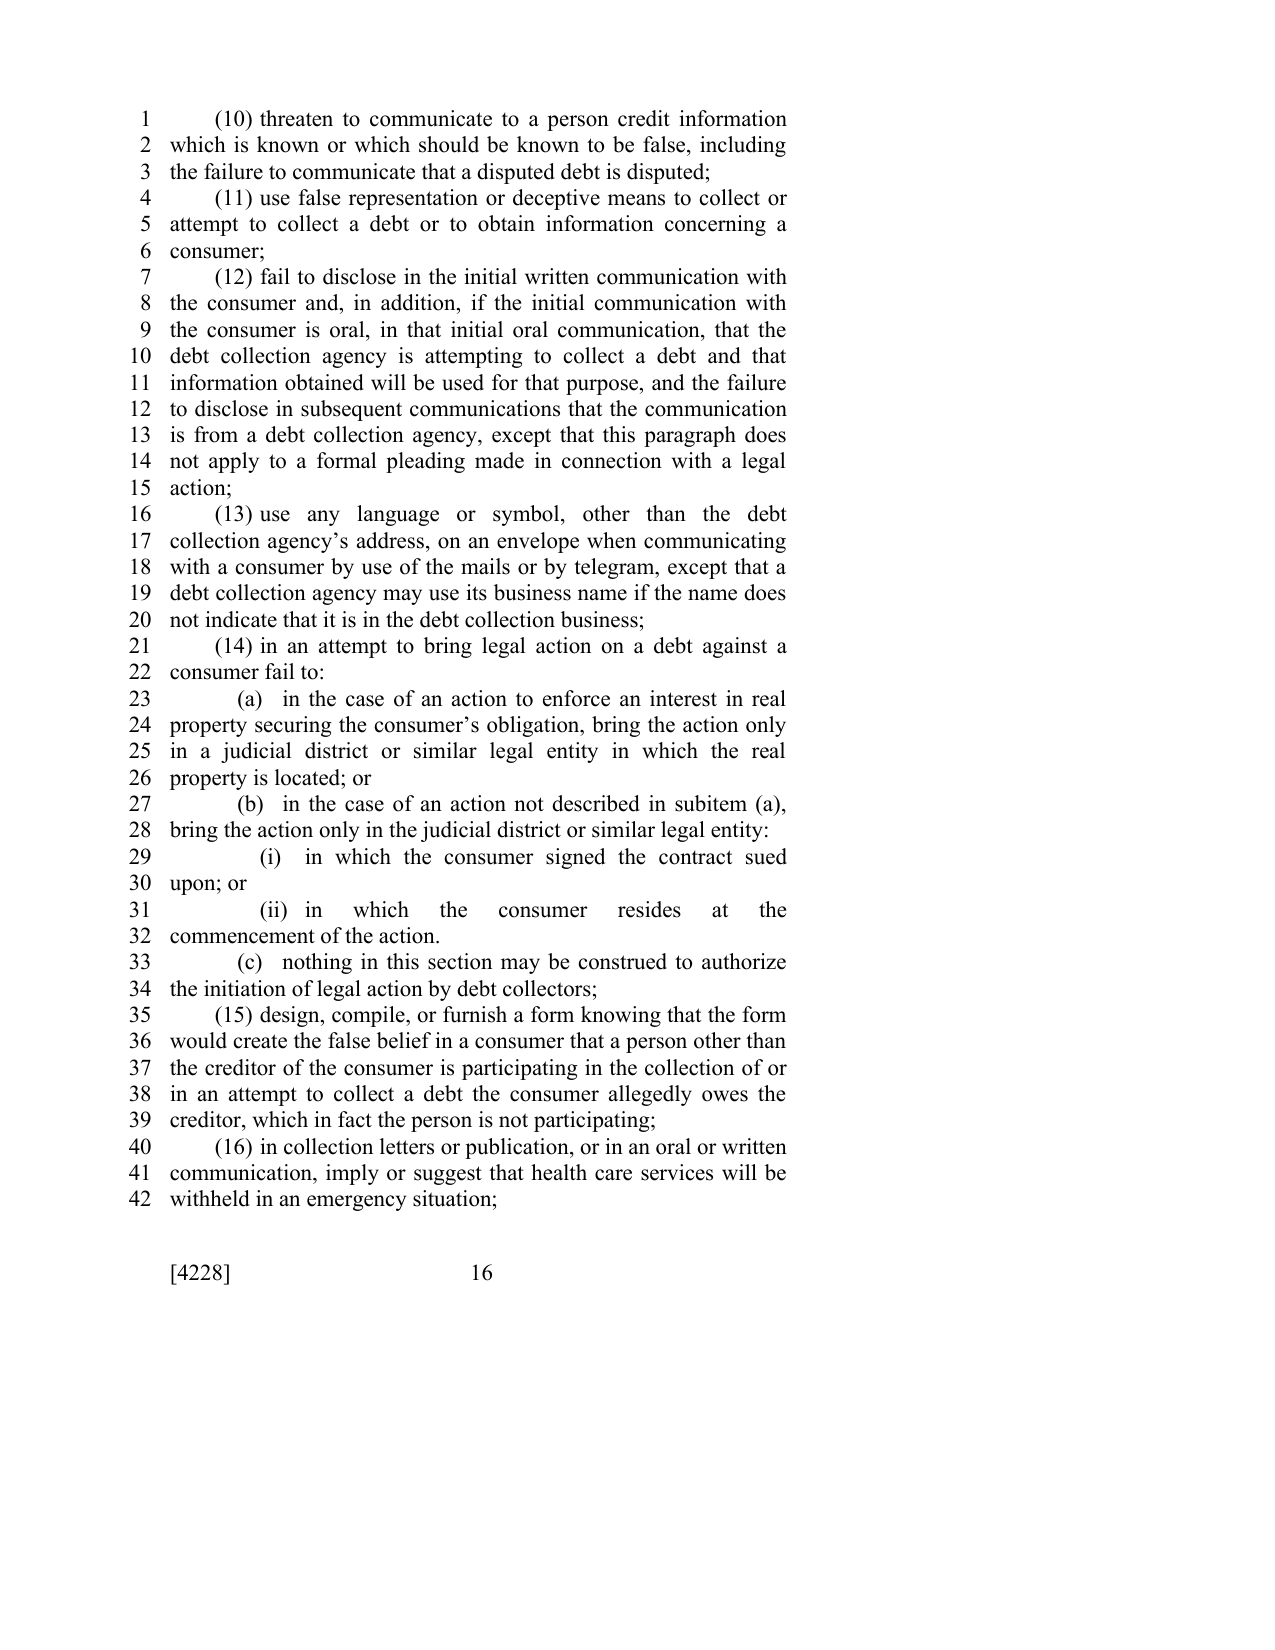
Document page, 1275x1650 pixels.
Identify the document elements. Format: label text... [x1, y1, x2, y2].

text (11) use false representation or deceptive means to collect or attempt to collect a debt or to obtain information concerning a consumer; [169, 184, 787, 263]
text (13) use any language or symbol, other than the debt collection agency’s address, on an envelope when communicating with a consumer by use of the mails or by telegram, except that a debt collection agency may use its business name if the name does not indicate that it is in the debt collection business; [169, 500, 787, 632]
text (ii) in which the consumer resides at the commencement of the action. [169, 896, 787, 948]
text (b) in the case of an action not described in subitem (a), bring the action only in the judicial district or similar legal entity: [169, 790, 787, 843]
text (16) in collection letters or publication, or in an oral or written communication, imply or suggest that health care services will be withheld in an emergency situation; [169, 1133, 787, 1212]
text (12) fail to disclose in the initial written communication with the consumer and, in addition, if the initial communication with the consumer is oral, in that initial oral communication, that the debt collection agency is attempting to collect a debt and that information obtained will be used for that purpose, and the failure to disclose in subsequent communications that the communication is from a debt collection agency, except that this paragraph does not apply to a formal pleading made in connection with a legal action; [169, 263, 787, 500]
text (i) in which the consumer signed the contract sued upon; or [169, 843, 787, 896]
text (c) nothing in this section may be construed to authorize the initiation of legal action by debt collectors; [169, 948, 787, 1001]
text (a) in the case of an action to enforce an interest in real property securing the consumer’s obligation, bring the action only in a judicial district or similar legal entity in which the real property is located; or [169, 685, 787, 790]
text (14) in an attempt to bring legal action on a debt against a consumer fail to: [169, 632, 787, 685]
text (10) threaten to communicate to a person credit information which is known or which should be known to be false, including the failure to communicate that a disputed debt is disputed; [169, 105, 787, 184]
text (15) design, compile, or furnish a form knowing that the form would create the false belief in a consumer that a person other than the creditor of the consumer is participating in the collection of or in an attempt to collect a debt the consumer allegedly owes the creditor, which in fact the person is not participating; [169, 1001, 787, 1133]
